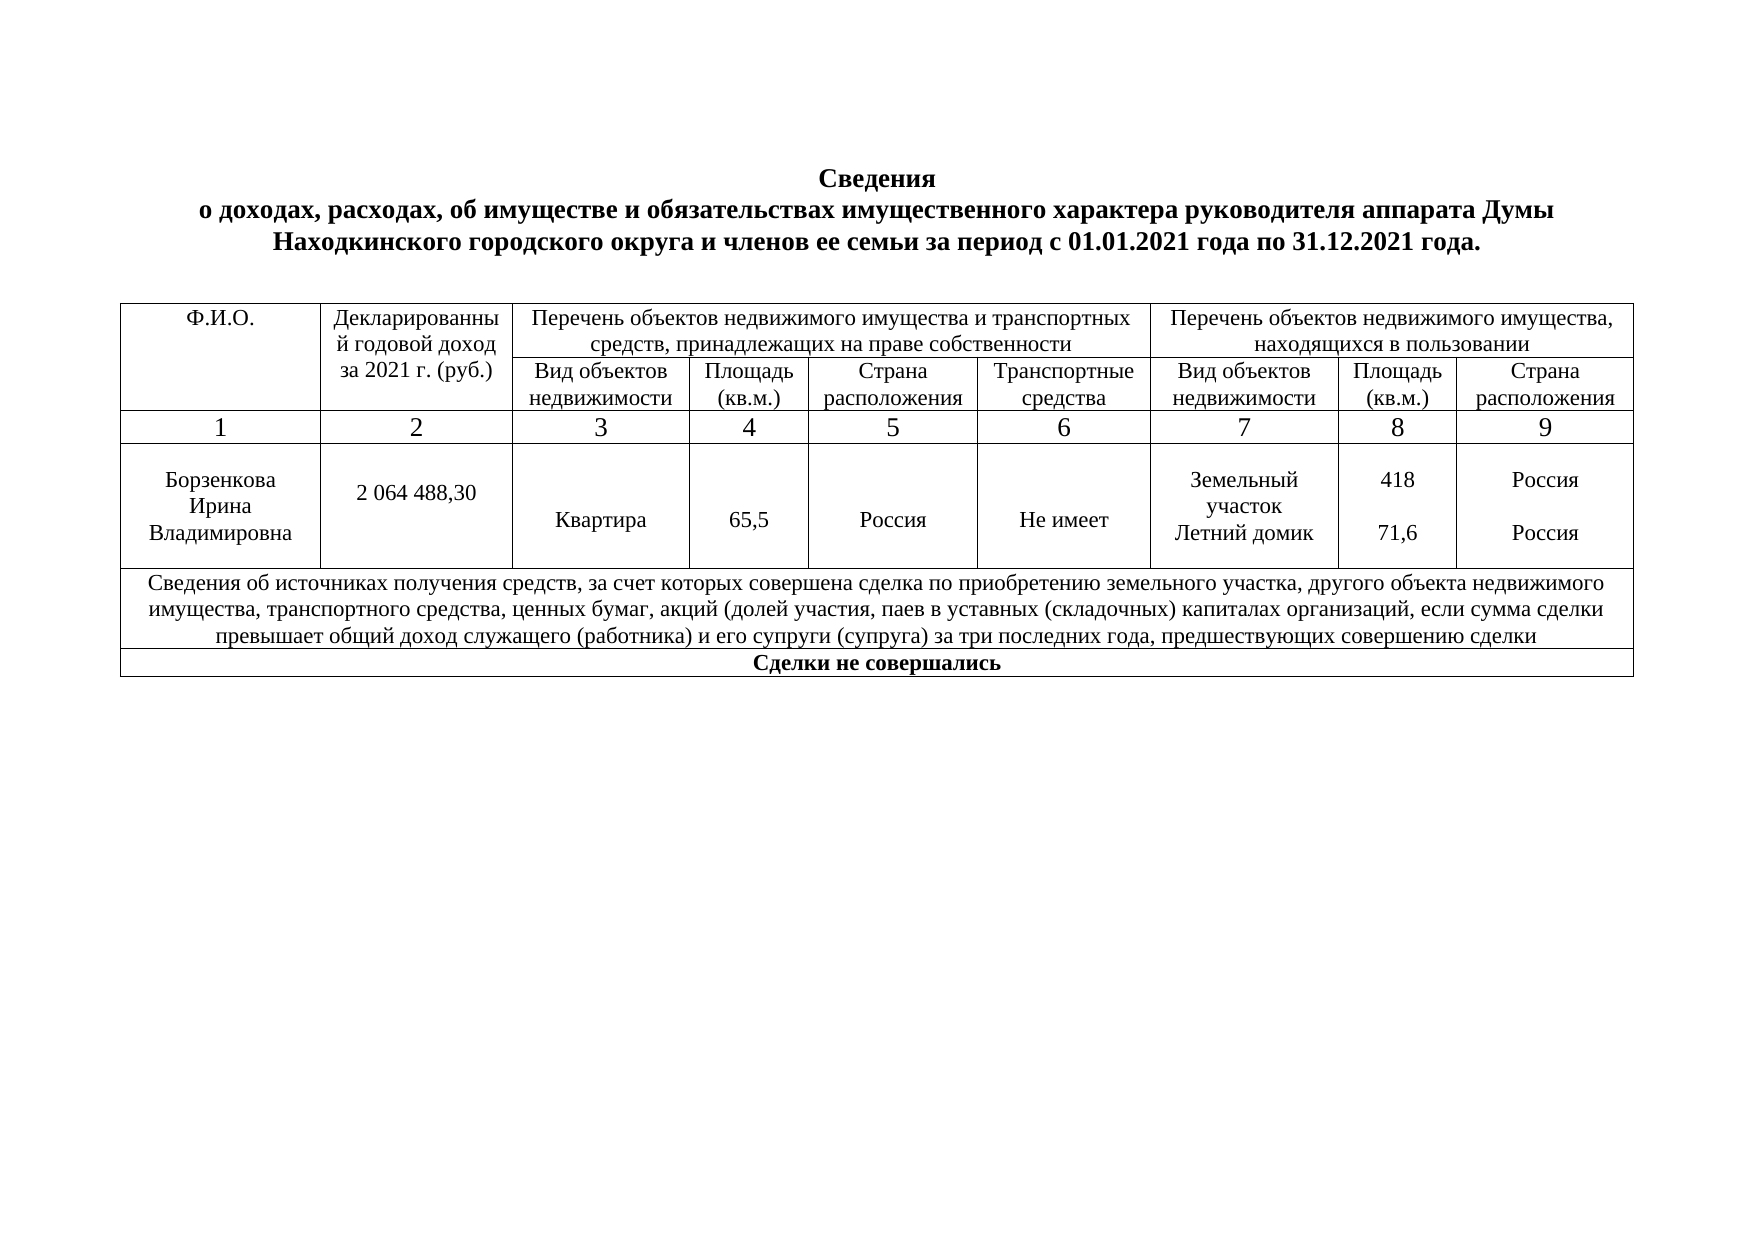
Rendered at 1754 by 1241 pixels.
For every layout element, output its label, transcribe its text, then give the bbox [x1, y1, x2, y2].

table_cell 2 064 488,30 [321, 444, 512, 568]
table_cell 2 [321, 411, 512, 442]
table_cell Площадь (кв.м.) [1339, 358, 1456, 410]
table_cell Россия Россия [1457, 444, 1633, 568]
table_cell 418 71,6 [1339, 444, 1456, 568]
text Сведения [118, 162, 1636, 194]
text о доходах, расходах, об имуществе и обязательствах имущественного характера руководителя аппарата Думы Находкинского городского округа и членов ее семьи за период с 01.01.2021 года по 31.12.2021 года. [118, 194, 1636, 256]
table_cell Квартира [513, 444, 689, 568]
table_cell 4 [690, 411, 808, 442]
table_cell Вид объектов недвижимости [1151, 358, 1338, 410]
table_cell 3 [513, 411, 689, 442]
table_cell Сделки не совершались [121, 649, 1633, 676]
table_cell Россия [809, 444, 977, 568]
table_cell Земельный участок Летний домик [1151, 444, 1338, 568]
table_cell Борзенкова Ирина Владимировна [121, 444, 320, 568]
table_cell 1 [121, 411, 320, 442]
table_cell 5 [809, 411, 977, 442]
table_cell 6 [978, 411, 1150, 442]
table_cell Вид объектов недвижимости [513, 358, 689, 410]
table_cell Страна расположения [1457, 358, 1633, 410]
table_cell Не имеет [978, 444, 1150, 568]
table_cell Страна расположения [809, 358, 977, 410]
table_cell 9 [1457, 411, 1633, 442]
table_cell 7 [1151, 411, 1338, 442]
table_header Ф.И.О. [121, 304, 320, 410]
table_header Перечень объектов недвижимого имущества, находящихся в пользовании [1151, 304, 1633, 357]
table_cell 8 [1339, 411, 1456, 442]
table_cell 65,5 [690, 444, 808, 568]
table_header Перечень объектов недвижимого имущества и транспортных средств, принадлежащих на праве собственности [513, 304, 1150, 357]
table_cell Площадь (кв.м.) [690, 358, 808, 410]
table_cell Сведения об источниках получения средств, за счет которых совершена сделка по приобретению земельного участка, другого объекта недвижимого имущества, транспортного средства, ценных бумаг, акций (долей участия, паев в уставных (складочных) капиталах организаций, если сумма сделки превышает общий доход служащего (работника) и его супруги (супруга) за три последних года, предшествующих совершению сделки [121, 569, 1633, 648]
table_cell Транспортные средства [978, 358, 1150, 410]
table_header Декларированный годовой доход за 2021 г. (руб.) [321, 304, 512, 410]
